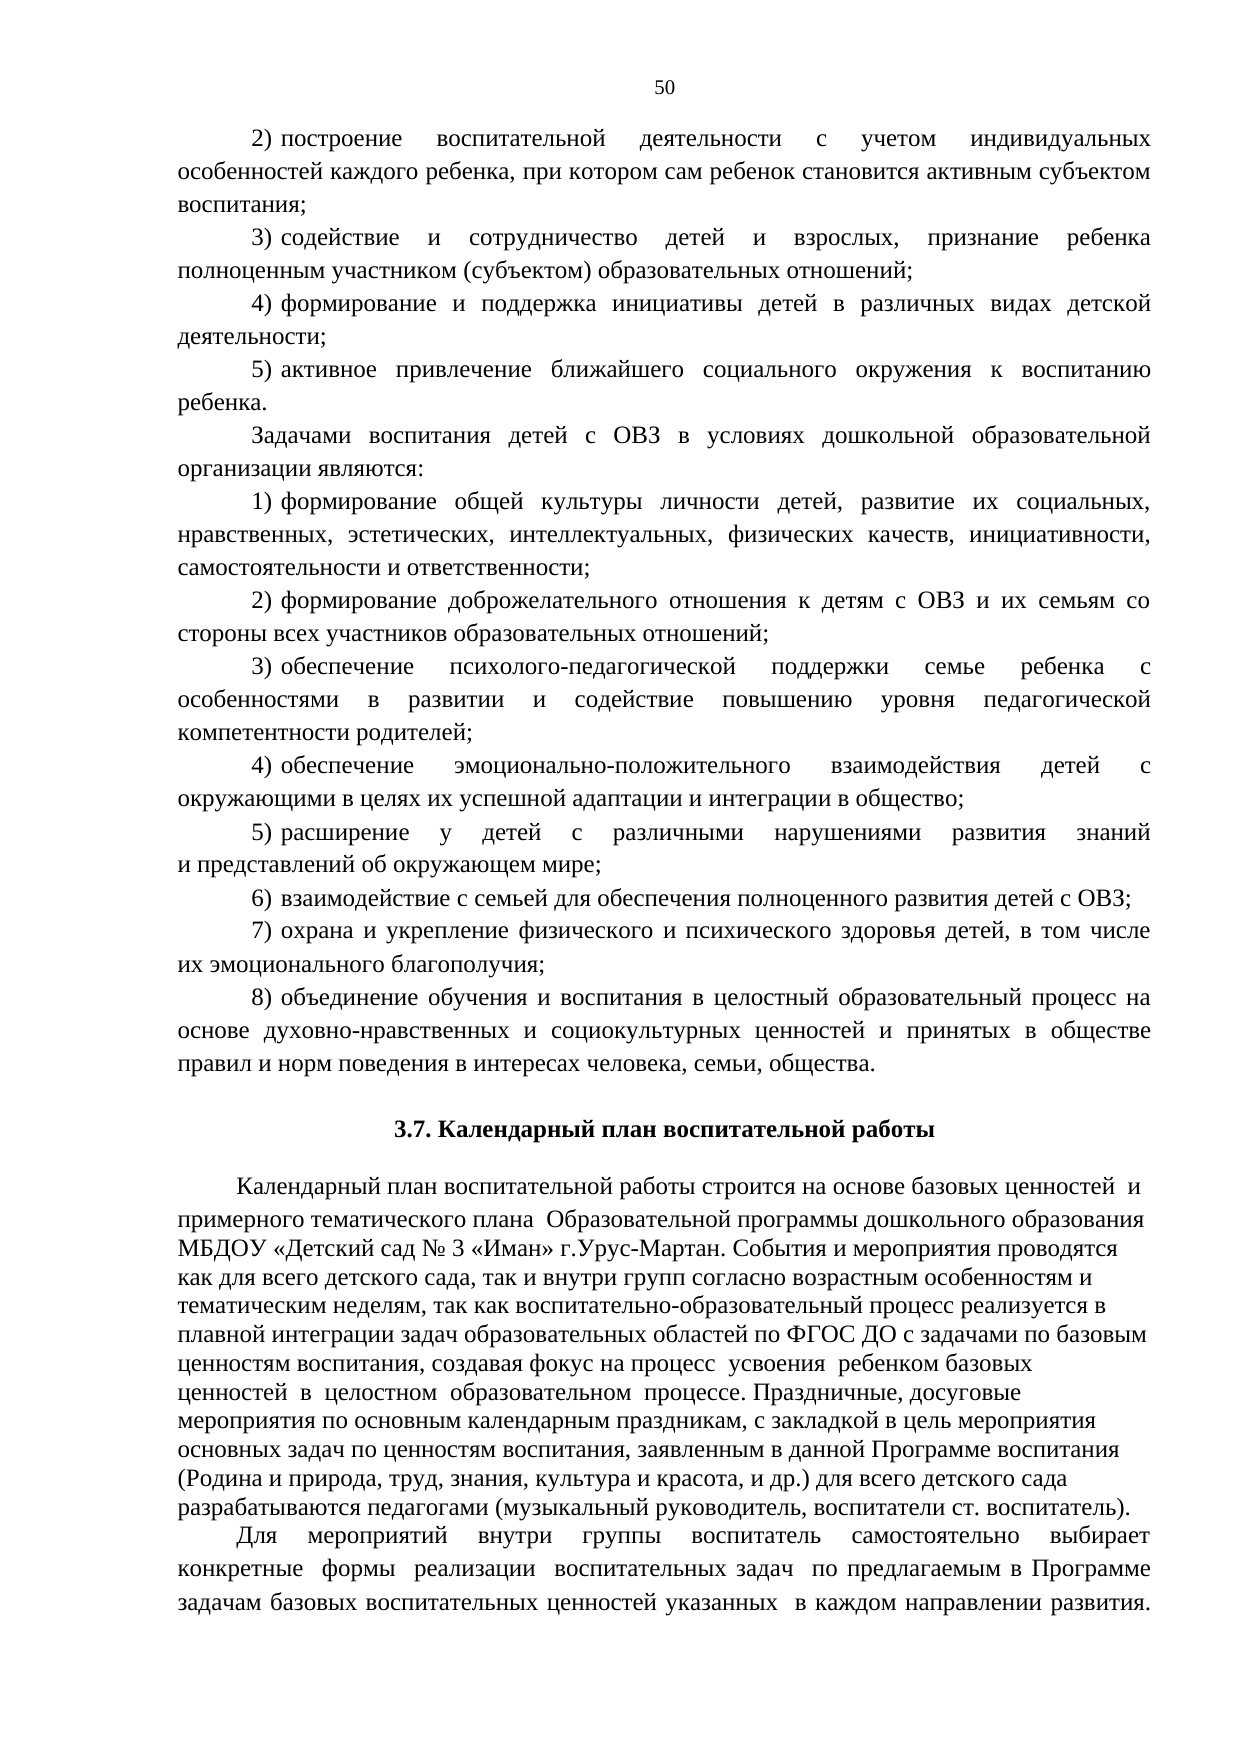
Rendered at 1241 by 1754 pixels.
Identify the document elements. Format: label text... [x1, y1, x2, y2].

list формирование доброжелательного отношения к детям с ОВЗ и их семьям со стороны всех участников образовательных отношений; [177, 585, 1152, 647]
list расширение у детей с различными нарушениями развития знаний и представлений об окружающем мире; [177, 817, 1152, 878]
list формирование и поддержка инициативы детей в различных видах детской деятельности; [177, 288, 1152, 350]
list содействие и сотрудничество детей и взрослых, признание ребенка полноценным участником (субъектом) образовательных отношений; [177, 222, 1152, 284]
list построение воспитательной деятельности с учетом индивидуальных особенностей каждого ребенка, при котором сам ребенок становится активным субъектом воспитания; [177, 123, 1152, 218]
list охрана и укрепление физического и психического здоровья детей, в том числе их эмоционального благополучия; [177, 916, 1152, 977]
list активное привлечение ближайшего социального окружения к воспитанию ребенка. [177, 354, 1152, 416]
list взаимодействие с семьей для обеспечения полноценного развития детей с ОВЗ; [177, 883, 1152, 911]
text 3.7. Календарный план воспитательной работы [177, 1114, 1152, 1142]
list формирование общей культуры личности детей, развитие их социальных, нравственных, эстетических, интеллектуальных, физических качеств, инициативности, самостоятельности и ответственности; [177, 486, 1152, 581]
list обеспечение психолого-педагогической поддержки семье ребенка с особенностями в развитии и содействие повышению уровня педагогической компетентности родителей; [177, 651, 1152, 746]
text примерного тематического плана Образовательной программы дошкольного образования МБДОУ «Детский сад № 3 «Иман» г.Урус-Мартан. События и мероприятия проводятся как для всего детского сада, так и внутри групп согласно возрастным особенностям и тематическим неделям, так как воспитательно-образовательный процесс реализуется в плавной интеграции задач образовательных областей по ФГОС ДО с задачами по базовым ценностям воспитания, создавая фокус на процесс усвоения ребенком базовых ценностей в целостном образовательном процессе. Праздничные, досуговые мероприятия по основным календарным праздникам, с закладкой в цель мероприятия основных задач по ценностям воспитания, заявленным в данной Программе воспитания (Родина и природа, труд, знания, культура и красота, и др.) для всего детского сада разрабатываются педагогами (музыкальный руководитель, воспитатели ст. воспитатель). [177, 1204, 1152, 1521]
list объединение обучения и воспитания в целостный образовательный процесс на основе духовно-нравственных и социокультурных ценностей и принятых в обществе правил и норм поведения в интересах человека, семьи, общества. [177, 982, 1152, 1076]
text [177, 1521, 1152, 1615]
list обеспечение эмоционально-положительного взаимодействия детей с окружающими в целях их успешной адаптации и интеграции в общество; [177, 751, 1152, 812]
text Календарный план воспитательной работы строится на основе базовых ценностей и [177, 1171, 1152, 1200]
text Задачами воспитания детей с ОВЗ в условиях дошкольной образовательной организации являются: [177, 420, 1152, 482]
